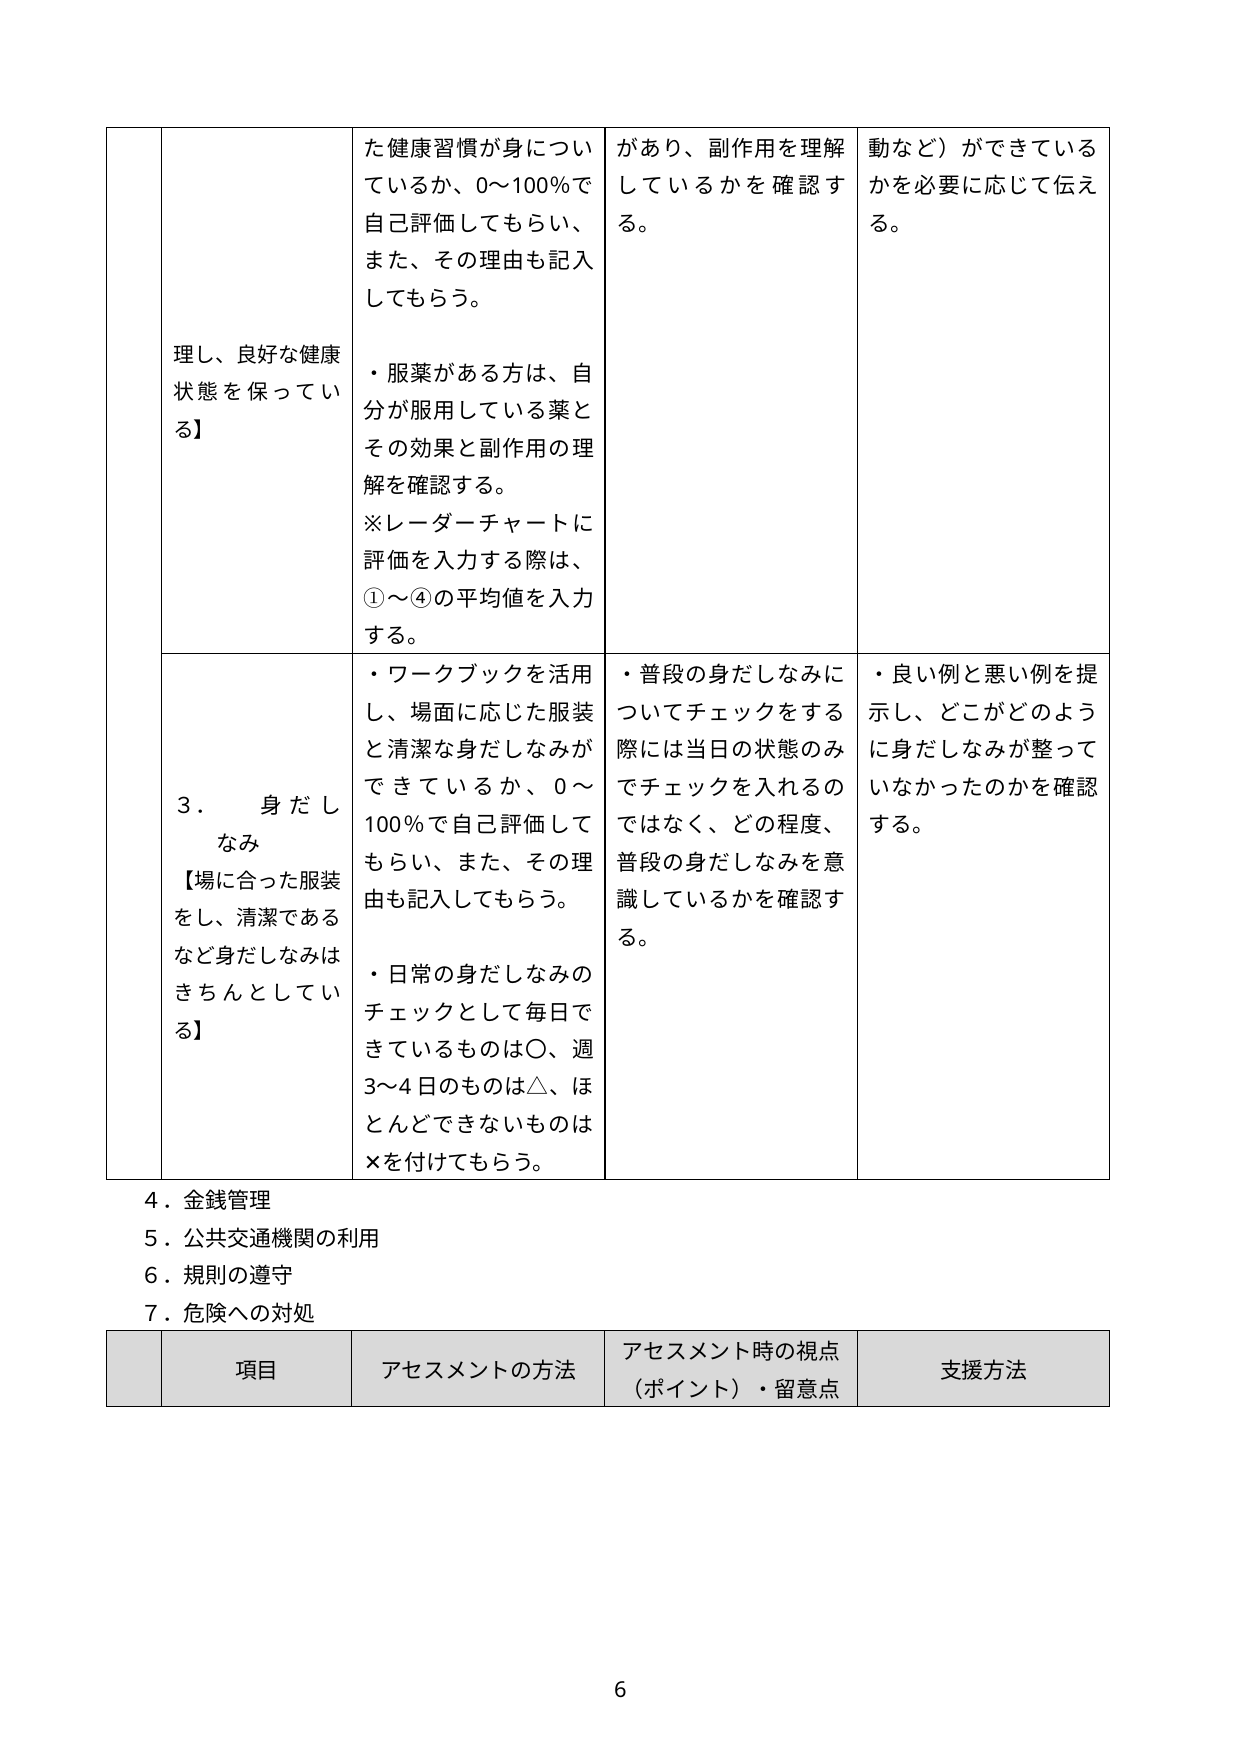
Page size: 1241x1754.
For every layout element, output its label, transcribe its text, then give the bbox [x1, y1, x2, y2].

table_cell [353, 128, 604, 653]
text ６．規則の遵守 [118, 1255, 1022, 1293]
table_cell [606, 128, 857, 653]
text ７．危険への対処 [118, 1293, 1022, 1330]
table_cell ・普段の身だしなみについてチェックをする際には当日の状態のみでチェックを入れるのではなく、どの程度、普段の身だしなみを意識しているかを確認する。 [606, 654, 857, 1179]
table_header 支援方法 [858, 1331, 1109, 1406]
text ５．公共交通機関の利用 [118, 1218, 1022, 1255]
table_cell ・良い例と悪い例を提示し、どこがどのように身だしなみが整っていなかったのかを確認する。 [858, 654, 1109, 1179]
table_header アセスメントの方法 [352, 1331, 604, 1406]
table_header [107, 1331, 161, 1406]
text ４．金銭管理 [118, 1180, 1022, 1218]
table_header 項目 [162, 1331, 351, 1406]
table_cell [162, 128, 352, 653]
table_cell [858, 128, 1109, 653]
table_cell ・ワークブックを活用し、場面に応じた服装と清潔な身だしなみができているか、0～100％で自己評価してもらい、また、その理由も記入してもらう。 ・日常の身だしなみのチェックとして毎日できているものは〇、週3～4日のものは△、ほとんどできないものは✕を付けてもらう。 [353, 654, 604, 1179]
table_header アセスメント時の視点（ポイント）・留意点 [605, 1331, 857, 1406]
table_cell 身だしなみ 【場に合った服装をし、清潔であるなど身だしなみはきちんとしている】 [162, 654, 352, 1179]
